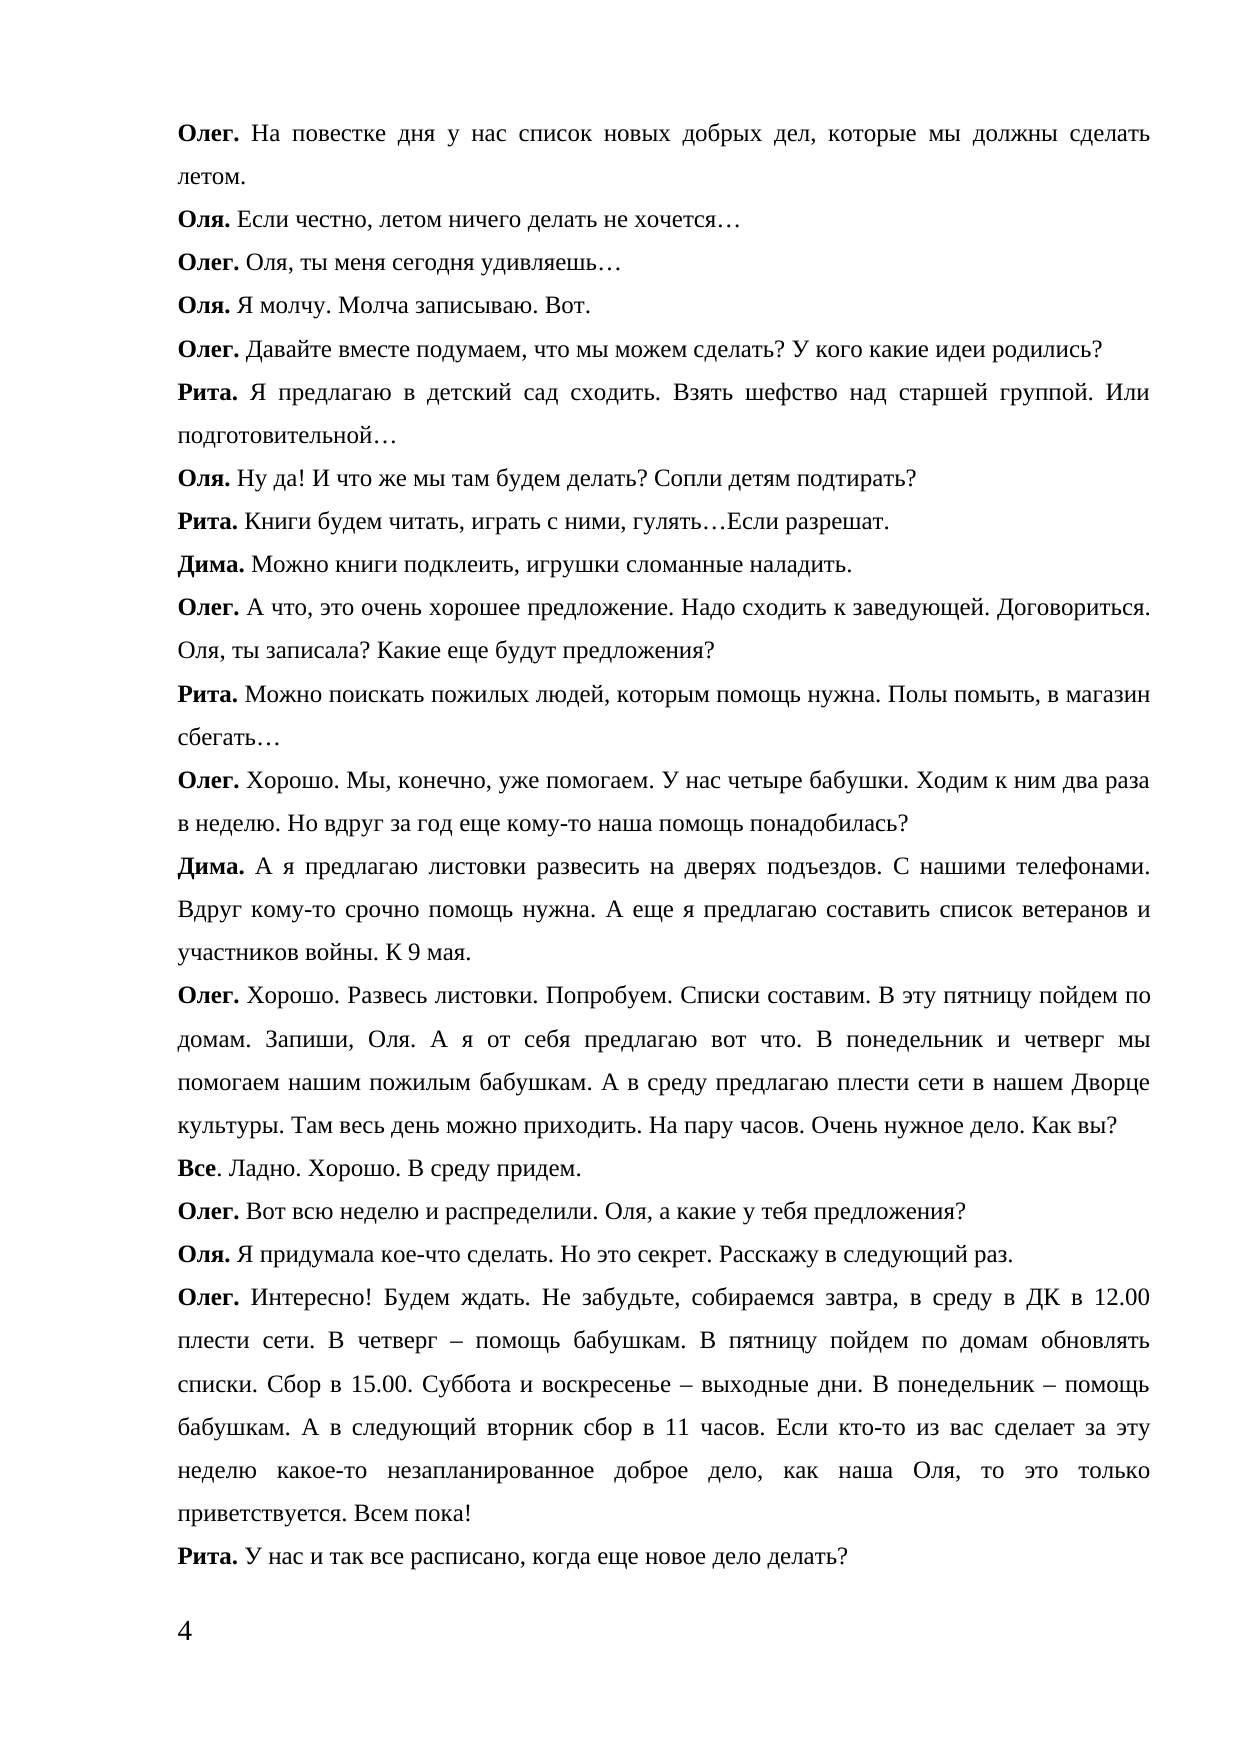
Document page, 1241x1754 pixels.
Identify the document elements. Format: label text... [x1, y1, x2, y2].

text Оля. Я молчу. Молча записываю. Вот. [177, 291, 1152, 319]
text Олег. Вот всю неделю и распределили. Оля, а какие у тебя предложения? [177, 1196, 1152, 1225]
text Оля. Если честно, летом ничего делать не хочется… [177, 204, 1152, 233]
text Оля. Я придумала кое-что сделать. Но это секрет. Расскажу в следующий раз. [177, 1239, 1152, 1268]
text Все. Ладно. Хорошо. В среду придем. [177, 1153, 1152, 1182]
text Рита. Книги будем читать, играть с ними, гулять…Если разрешат. [177, 506, 1152, 535]
text Оля. Ну да! И что же мы там будем делать? Сопли детям подтирать? [177, 463, 1152, 492]
text Олег. А что, это очень хорошее предложение. Надо сходить к заведующей. Договориться. Оля, ты записала? Какие еще будут предложения? [177, 592, 1152, 664]
text Рита. Я предлагаю в детский сад сходить. Взять шефство над старшей группой. Или подготовительной… [177, 377, 1152, 449]
text Олег. Интересно! Будем ждать. Не забудьте, собираемся завтра, в среду в ДК в 12.00 плести сети. В четверг – помощь бабушкам. В пятницу пойдем по домам обновлять списки. Сбор в 15.00. Суббота и воскресенье – выходные дни. В понедельник – помощь бабушкам. А в следующий вторник сбор в 11 часов. Если кто-то из вас сделает за эту неделю какое-то незапланированное доброе дело, как наша Оля, то это только приветствуется. Всем пока! [177, 1282, 1152, 1527]
text Олег. На повестке дня у нас список новых добрых дел, которые мы должны сделать летом. [177, 118, 1152, 190]
text Олег. Хорошо. Мы, конечно, уже помогаем. У нас четыре бабушки. Ходим к ним два раза в неделю. Но вдруг за год еще кому-то наша помощь понадобилась? [177, 765, 1152, 837]
text Олег. Хорошо. Развесь листовки. Попробуем. Списки составим. В эту пятницу пойдем по домам. Запиши, Оля. А я от себя предлагаю вот что. В понедельник и четверг мы помогаем нашим пожилым бабушкам. А в среду предлагаю плести сети в нашем Дворце культуры. Там весь день можно приходить. На пару часов. Очень нужное дело. Как вы? [177, 981, 1152, 1139]
text Олег. Оля, ты меня сегодня удивляешь… [177, 247, 1152, 276]
text Рита. У нас и так все расписано, когда еще новое дело делать? [177, 1541, 1152, 1570]
text Дима. А я предлагаю листовки развесить на дверях подъездов. С нашими телефонами. Вдруг кому-то срочно помощь нужна. А еще я предлагаю составить список ветеранов и участников войны. К 9 мая. [177, 851, 1152, 966]
text Дима. Можно книги подклеить, игрушки сломанные наладить. [177, 549, 1152, 578]
text Рита. Можно поискать пожилых людей, которым помощь нужна. Полы помыть, в магазин сбегать… [177, 679, 1152, 751]
text Олег. Давайте вместе подумаем, что мы можем сделать? У кого какие идеи родились? [177, 334, 1152, 362]
